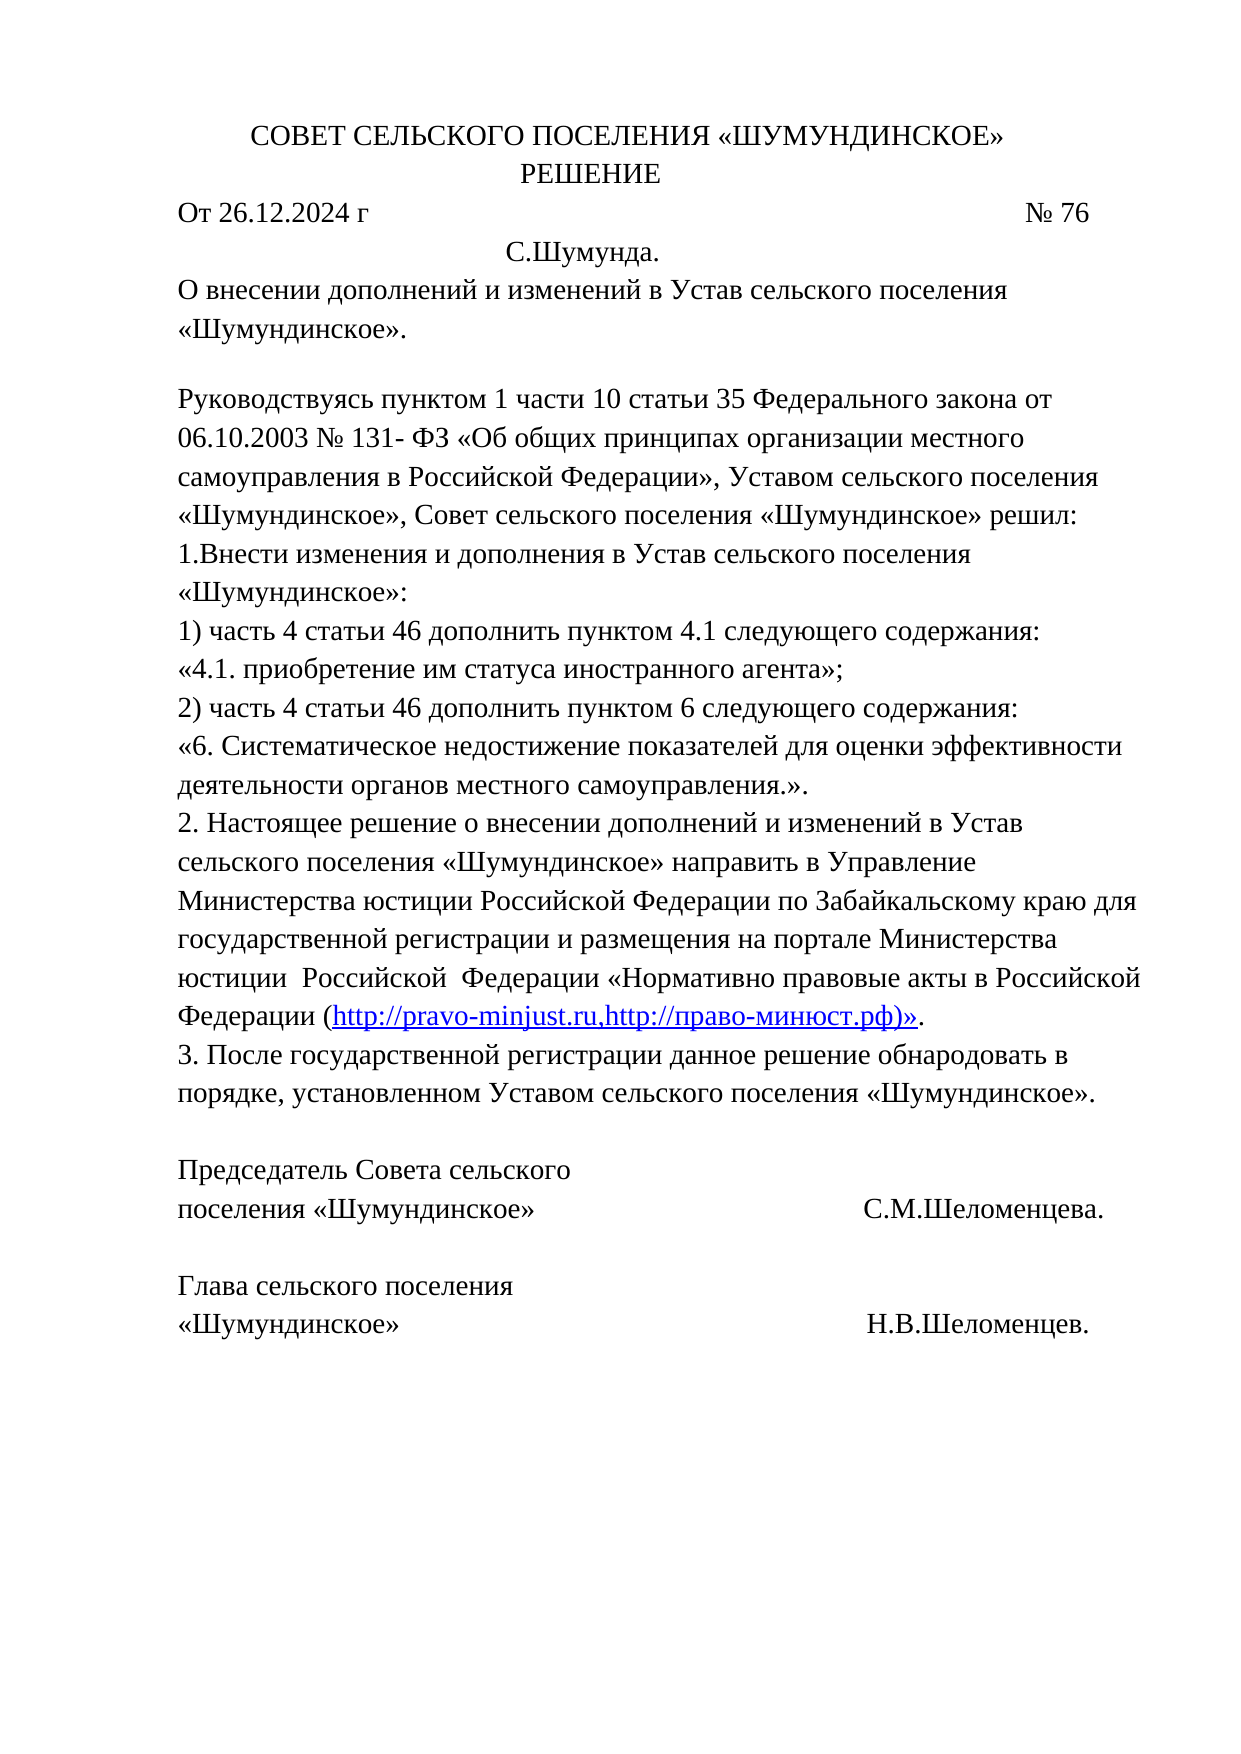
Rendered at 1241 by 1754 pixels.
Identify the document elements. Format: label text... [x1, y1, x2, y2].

text «Шумундинское» Н.В.Шеломенцев. [177, 1307, 1152, 1340]
text 2. Настоящее решение о внесении дополнений и изменений в Устав сельского поселения «Шумундинское» направить в Управление Министерства юстиции Российской Федерации по Забайкальскому краю для государственной регистрации и размещения на портале Министерства юстиции Российской Федерации «Нормативно правовые акты в Российской Федерации (http://pravo-minjust.ru,http://право-минюст.рф)». [177, 806, 1152, 1032]
text СОВЕТ СЕЛЬСКОГО ПОСЕЛЕНИЯ «ШУМУНДИНСКОЕ» [177, 118, 1152, 152]
text 1.Внести изменения и дополнения в Устав сельского поселения «Шумундинское»: [177, 536, 1152, 608]
text О внесении дополнений и изменений в Устав сельского поселения «Шумундинское». [177, 272, 1152, 344]
text Председатель Совета сельского поселения «Шумундинское» С.М.Шеломенцева. [177, 1152, 1152, 1224]
text С.Шумунда. [177, 234, 1152, 267]
text Руководствуясь пунктом 1 части 10 статьи 35 Федерального закона от 06.10.2003 № 131- ФЗ «Об общих принципах организации местного самоуправления в Российской Федерации», Уставом сельского поселения «Шумундинское», Совет сельского поселения «Шумундинское» решил: [177, 382, 1152, 531]
text «4.1. приобретение им статуса иностранного агента»; 2) часть 4 статьи 46 дополнить пунктом 6 следующего содержания: «6. Систематическое недостижение показателей для оценки эффективности деятельности органов местного самоуправления.». [177, 651, 1152, 801]
text 3. После государственной регистрации данное решение обнародовать в порядке, установленном Уставом сельского поселения «Шумундинское». [177, 1037, 1152, 1109]
text Глава сельского поселения [177, 1268, 1152, 1302]
text 1) часть 4 статьи 46 дополнить пунктом 4.1 следующего содержания: [177, 613, 1152, 646]
text РЕШЕНИЕ [177, 157, 1152, 190]
text От 26.12.2024 г № 76 [177, 195, 1152, 229]
